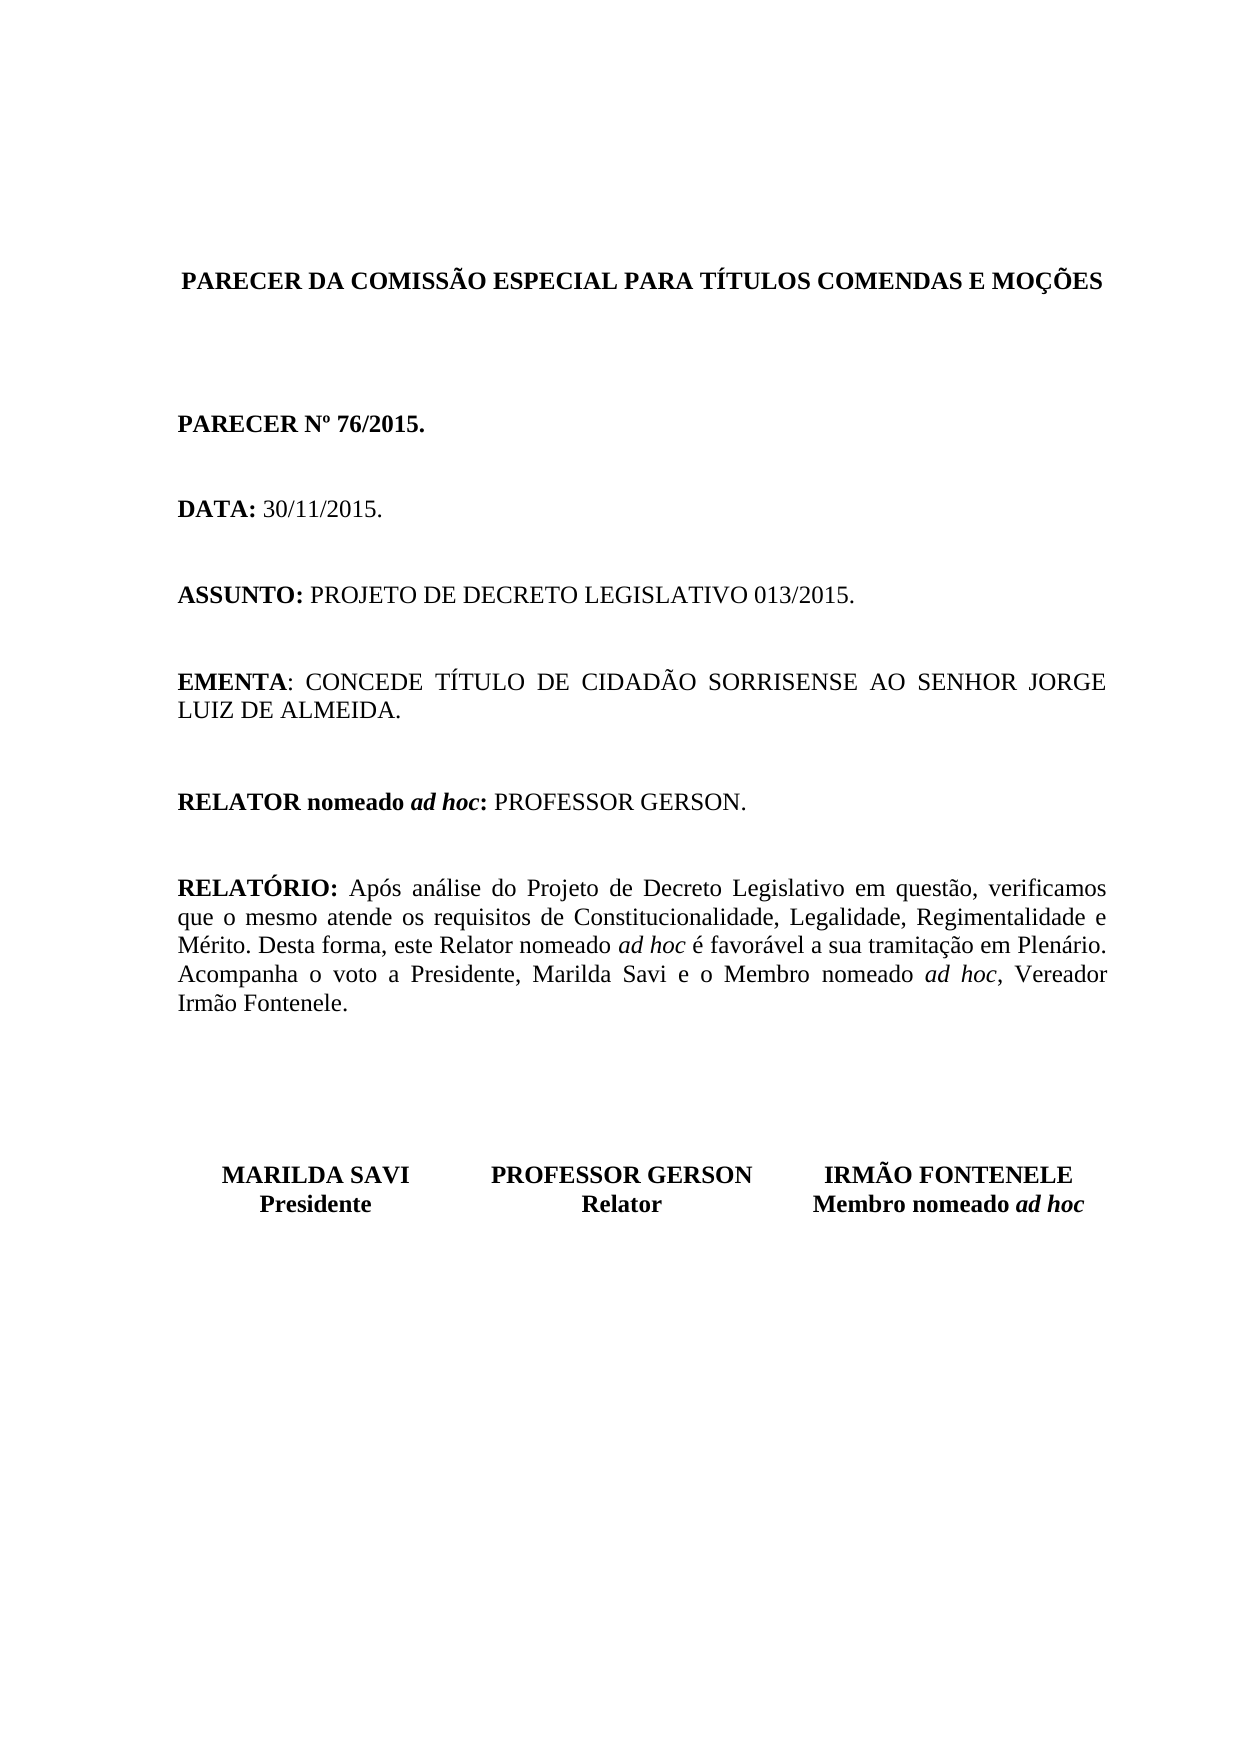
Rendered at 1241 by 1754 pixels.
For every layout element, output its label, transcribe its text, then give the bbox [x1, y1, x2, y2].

table_header MARILDA SAVI Presidente [175, 1160, 456, 1218]
text DATA: 30/11/2015. [177, 494, 1107, 523]
text ASSUNTO: PROJETO DE DECRETO LEGISLATIVO 013/2015. [177, 581, 1107, 609]
text RELATÓRIO: Após análise do Projeto de Decreto Legislativo em questão, verificamos que o mesmo atende os requisitos de Constitucionalidade, Legalidade, Regimentalidade e Mérito. Desta forma, este Relator nomeado ad hoc é favorável a sua tramitação em Plenário. Acompanha o voto a Presidente, Marilda Savi e o Membro nomeado ad hoc, Vereador Irmão Fontenele. [177, 873, 1107, 1017]
subtitle PARECER Nº 76/2015. [177, 409, 1107, 438]
text PARECER DA COMISSÃO ESPECIAL PARA TÍTULOS COMENDAS E MOÇÕES [177, 266, 1107, 294]
text RELATOR nomeado ad hoc: PROFESSOR GERSON. [177, 787, 1107, 815]
text EMENTA: CONCEDE TÍTULO DE CIDADÃO SORRISENSE AO SENHOR JORGE LUIZ DE ALMEIDA. [177, 667, 1107, 724]
table_header IRMÃO FONTENELE Membro nomeado ad hoc [788, 1160, 1109, 1218]
table_header PROFESSOR GERSON Relator [456, 1160, 787, 1218]
